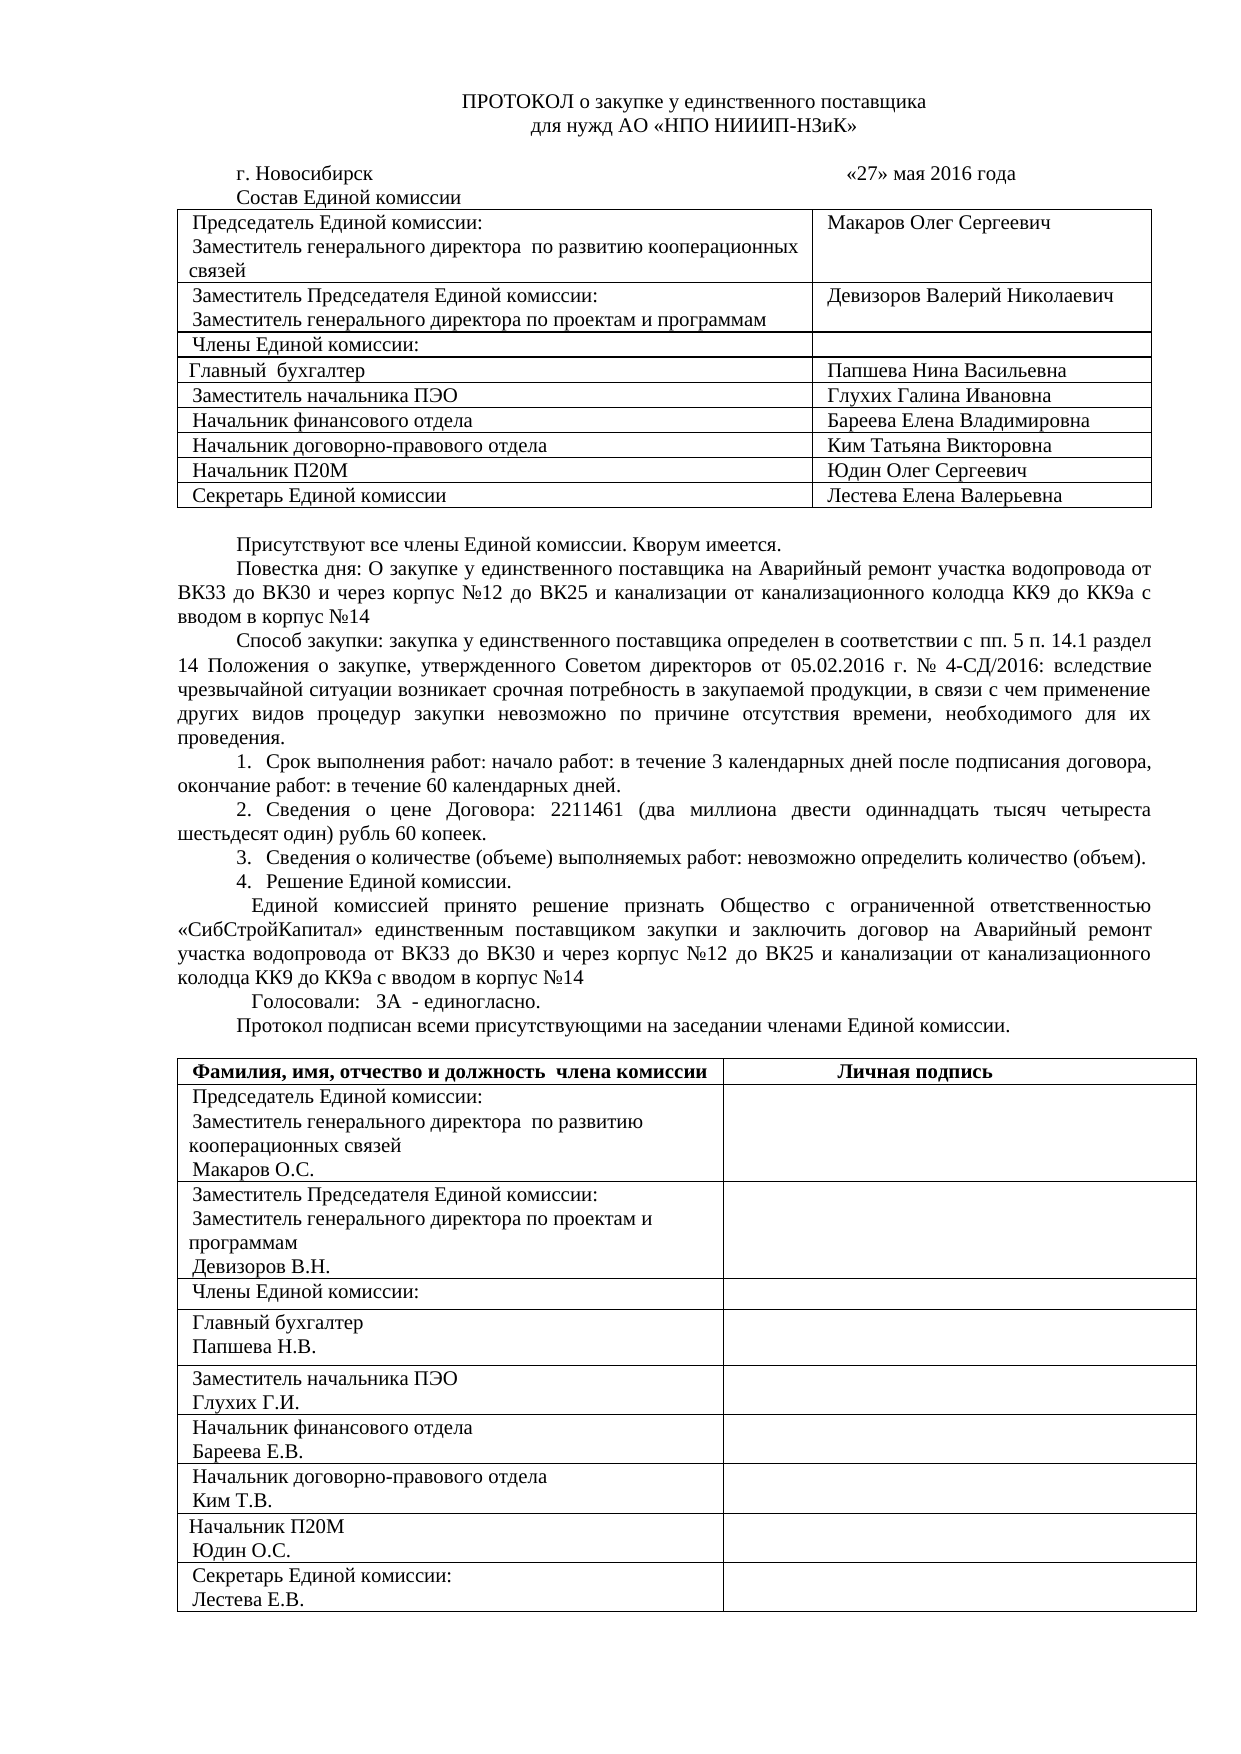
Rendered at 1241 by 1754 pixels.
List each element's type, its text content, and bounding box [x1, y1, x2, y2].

table_cell Начальник договорно-правового отдела Ким Т.В. [178, 1464, 723, 1512]
table_cell Заместитель начальника ПЭО [178, 383, 812, 407]
table_cell Заместитель начальника ПЭО Глухих Г.И. [178, 1366, 723, 1414]
table_cell Лестева Елена Валерьевна [813, 483, 1151, 507]
table_cell Главный бухгалтер [178, 358, 812, 382]
text ПРОТОКОЛ о закупке у единственного поставщика [177, 89, 1152, 113]
table_cell Начальник финансового отдела [178, 408, 812, 432]
text Способ закупки: закупка у единственного поставщика определен в соответствии с пп. 5 п. 14.1 раздел 14 Положения о закупке, утвержденного Советом директоров от 05.02.2016 г. № 4-СД/2016: вследствие чрезвычайной ситуации возникает срочная потребность в закупаемой продукции, в связи с чем применение других видов процедур закупки невозможно по причине отсутствия времени, необходимого для их проведения. [177, 628, 1152, 749]
table_cell Начальник П20М [178, 458, 812, 482]
table_cell Секретарь Единой комиссии [178, 483, 812, 507]
text Голосовали: ЗА - единогласно. [177, 989, 1152, 1013]
text Повестка дня: О закупке у единственного поставщика на Аварийный ремонт участка водопровода от ВК33 до ВК30 и через корпус №12 до ВК25 и канализации от канализационного колодца КК9 до КК9а с вводом в корпус №14 [177, 556, 1152, 628]
table_header Личная подпись [724, 1059, 1196, 1083]
table_cell Бареева Елена Владимировна [813, 408, 1151, 432]
text Протокол подписан всеми присутствующими на заседании членами Единой комиссии. [177, 1013, 1152, 1037]
list Решение Единой комиссии. [177, 869, 1152, 893]
table_cell Председатель Единой комиссии: Заместитель генерального директора по развитию кооперационных связей Макаров О.С. [178, 1085, 723, 1181]
table_cell [724, 1182, 1196, 1278]
table_cell [724, 1085, 1196, 1181]
table_header Председатель Единой комиссии: Заместитель генерального директора по развитию кооперационных связей [178, 210, 812, 282]
table_cell [724, 1310, 1196, 1365]
table_cell Ким Татьяна Викторовна [813, 433, 1151, 457]
table_cell [724, 1464, 1196, 1512]
list Срок выполнения работ: начало работ: в течение 3 календарных дней после подписания договора, окончание работ: в течение 60 календарных дней. [177, 749, 1152, 797]
table_cell Заместитель Председателя Единой комиссии: Заместитель генерального директора по проектам и программам [178, 283, 812, 331]
table_cell [724, 1415, 1196, 1463]
table_cell [724, 1563, 1196, 1611]
text г. Новосибирск «27» мая 2016 года [177, 161, 1152, 185]
table_cell Главный бухгалтер Папшева Н.В. [178, 1310, 723, 1365]
list Сведения о цене Договора: 2211461 (два миллиона двести одиннадцать тысяч четыреста шестьдесят один) рубль 60 копеек. [177, 797, 1152, 845]
table_cell [724, 1514, 1196, 1562]
table_cell Начальник П20М Юдин О.С. [178, 1514, 723, 1562]
table_cell Девизоров Валерий Николаевич [813, 283, 1151, 331]
table_header Фамилия, имя, отчество и должность члена комиссии [178, 1059, 723, 1083]
table_cell Начальник финансового отдела Бареева Е.В. [178, 1415, 723, 1463]
table_cell Члены Единой комиссии: [178, 333, 812, 356]
table_cell Начальник договорно-правового отдела [178, 433, 812, 457]
text Единой комиссией принято решение признать Общество с ограниченной ответственностью «СибСтройКапитал» единственным поставщиком закупки и заключить договор на Аварийный ремонт участка водопровода от ВК33 до ВК30 и через корпус №12 до ВК25 и канализации от канализационного колодца КК9 до КК9а с вводом в корпус №14 [177, 893, 1152, 989]
text Состав Единой комиссии [177, 185, 1152, 209]
table_cell Члены Единой комиссии: [178, 1279, 723, 1309]
table_cell Глухих Галина Ивановна [813, 383, 1151, 407]
table_cell [724, 1279, 1196, 1309]
table_cell Заместитель Председателя Единой комиссии: Заместитель генерального директора по проектам и программам Девизоров В.Н. [178, 1182, 723, 1278]
table_cell Юдин Олег Сергеевич [813, 458, 1151, 482]
table_cell Секретарь Единой комиссии: Лестева Е.В. [178, 1563, 723, 1611]
text Присутствуют все члены Единой комиссии. Кворум имеется. [177, 532, 1152, 556]
table_cell [724, 1366, 1196, 1414]
list Сведения о количестве (объеме) выполняемых работ: невозможно определить количество (объем). [177, 845, 1152, 869]
table_cell Папшева Нина Васильевна [813, 358, 1151, 382]
table_header Макаров Олег Сергеевич [813, 210, 1151, 282]
table_cell [813, 333, 1151, 356]
text для нужд АО «НПО НИИИП-НЗиК» [177, 113, 1152, 137]
